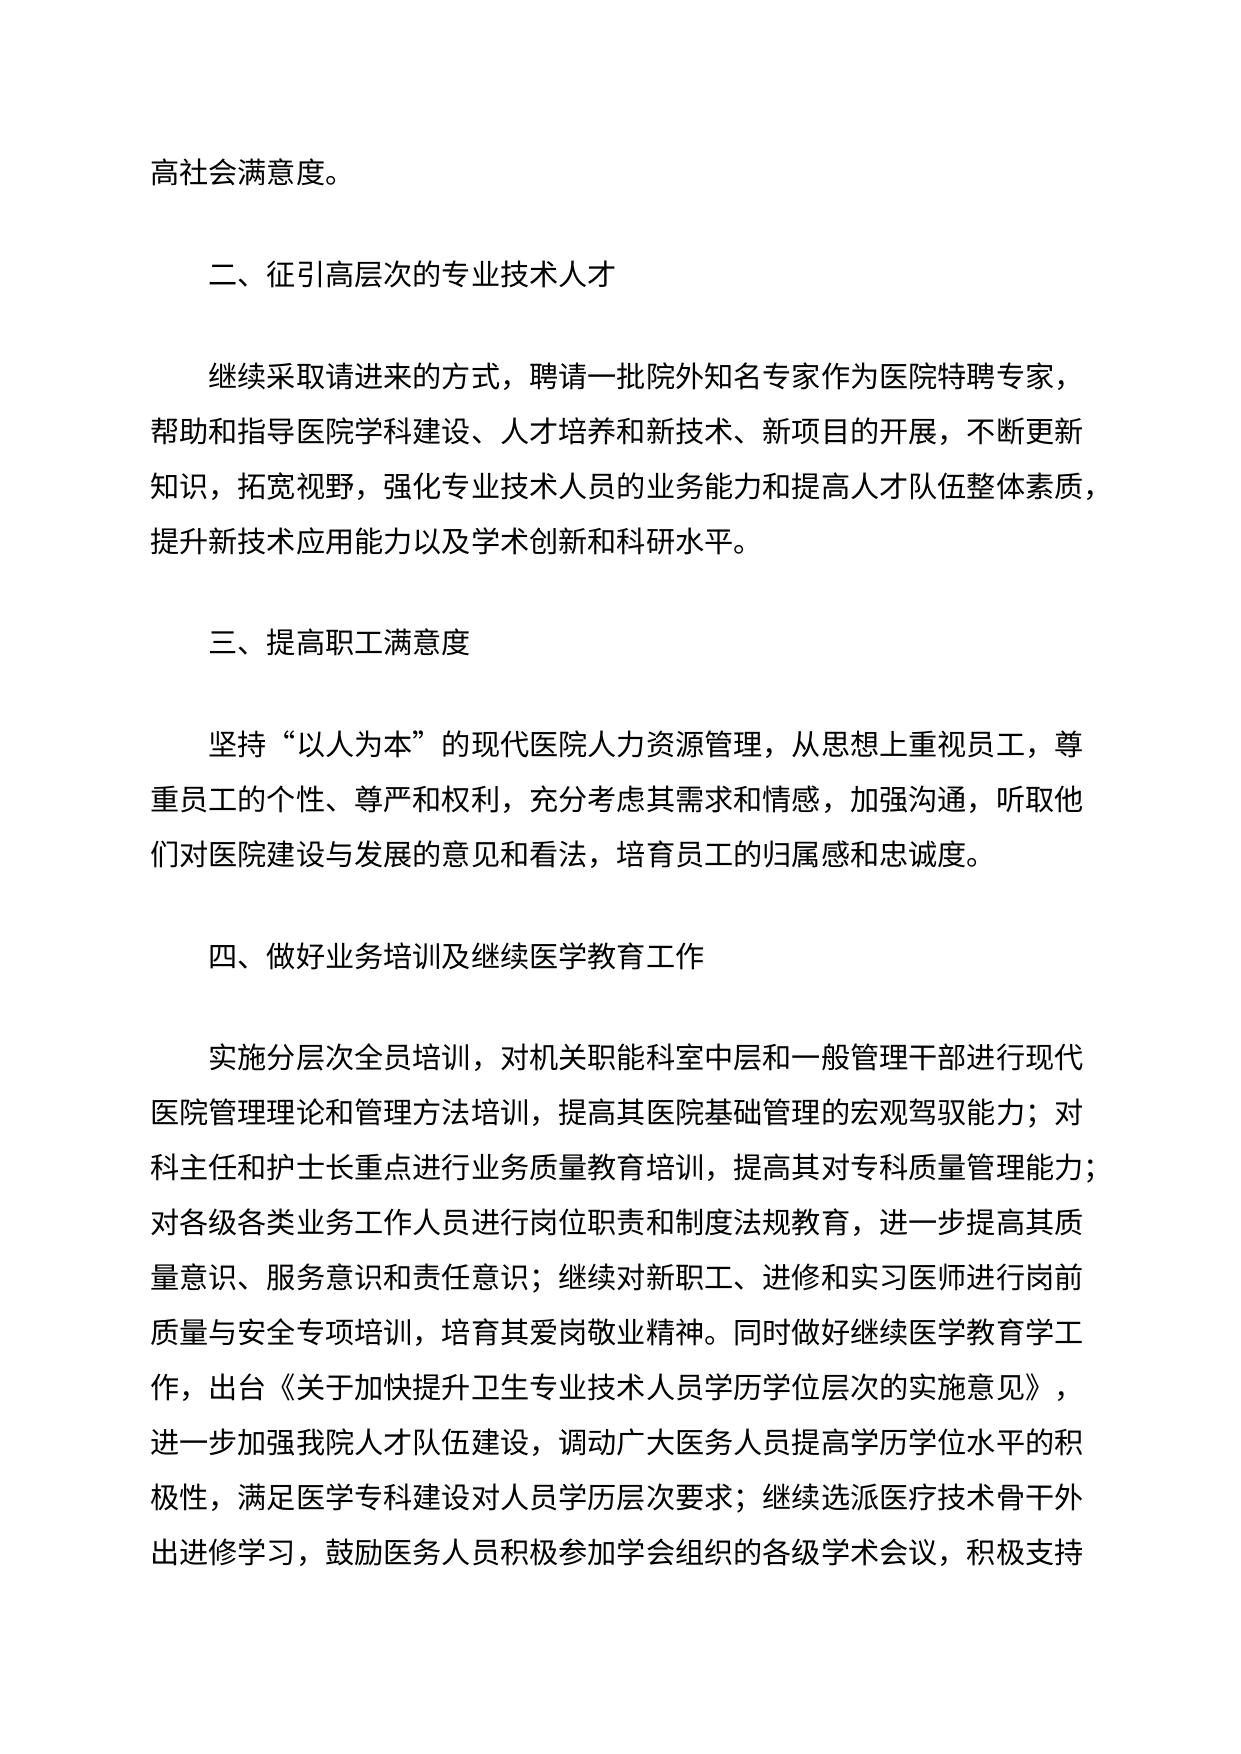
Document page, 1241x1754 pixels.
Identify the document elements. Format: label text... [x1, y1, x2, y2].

text 坚持“以人为本”的现代医院人力资源管理，从思想上重视员工，尊重员工的个性、尊严和权利，充分考虑其需求和情感，加强沟通，听取他们对医院建设与发展的意见和看法，培育员工的归属感和忠诚度。 [150, 722, 1090, 874]
text 二、征引高层次的专业技术人才 [150, 252, 1090, 294]
text 三、提高职工满意度 [150, 620, 1090, 662]
text 继续采取请进来的方式，聘请一批院外知名专家作为医院特聘专家，帮助和指导医院学科建设、人才培养和新技术、新项目的开展，不断更新知识，拓宽视野，强化专业技术人员的业务能力和提高人才队伍整体素质，提升新技术应用能力以及学术创新和科研水平。 [150, 353, 1090, 561]
text 四、做好业务培训及继续医学教育工作 [150, 933, 1090, 976]
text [150, 150, 1090, 192]
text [150, 1035, 1090, 1571]
